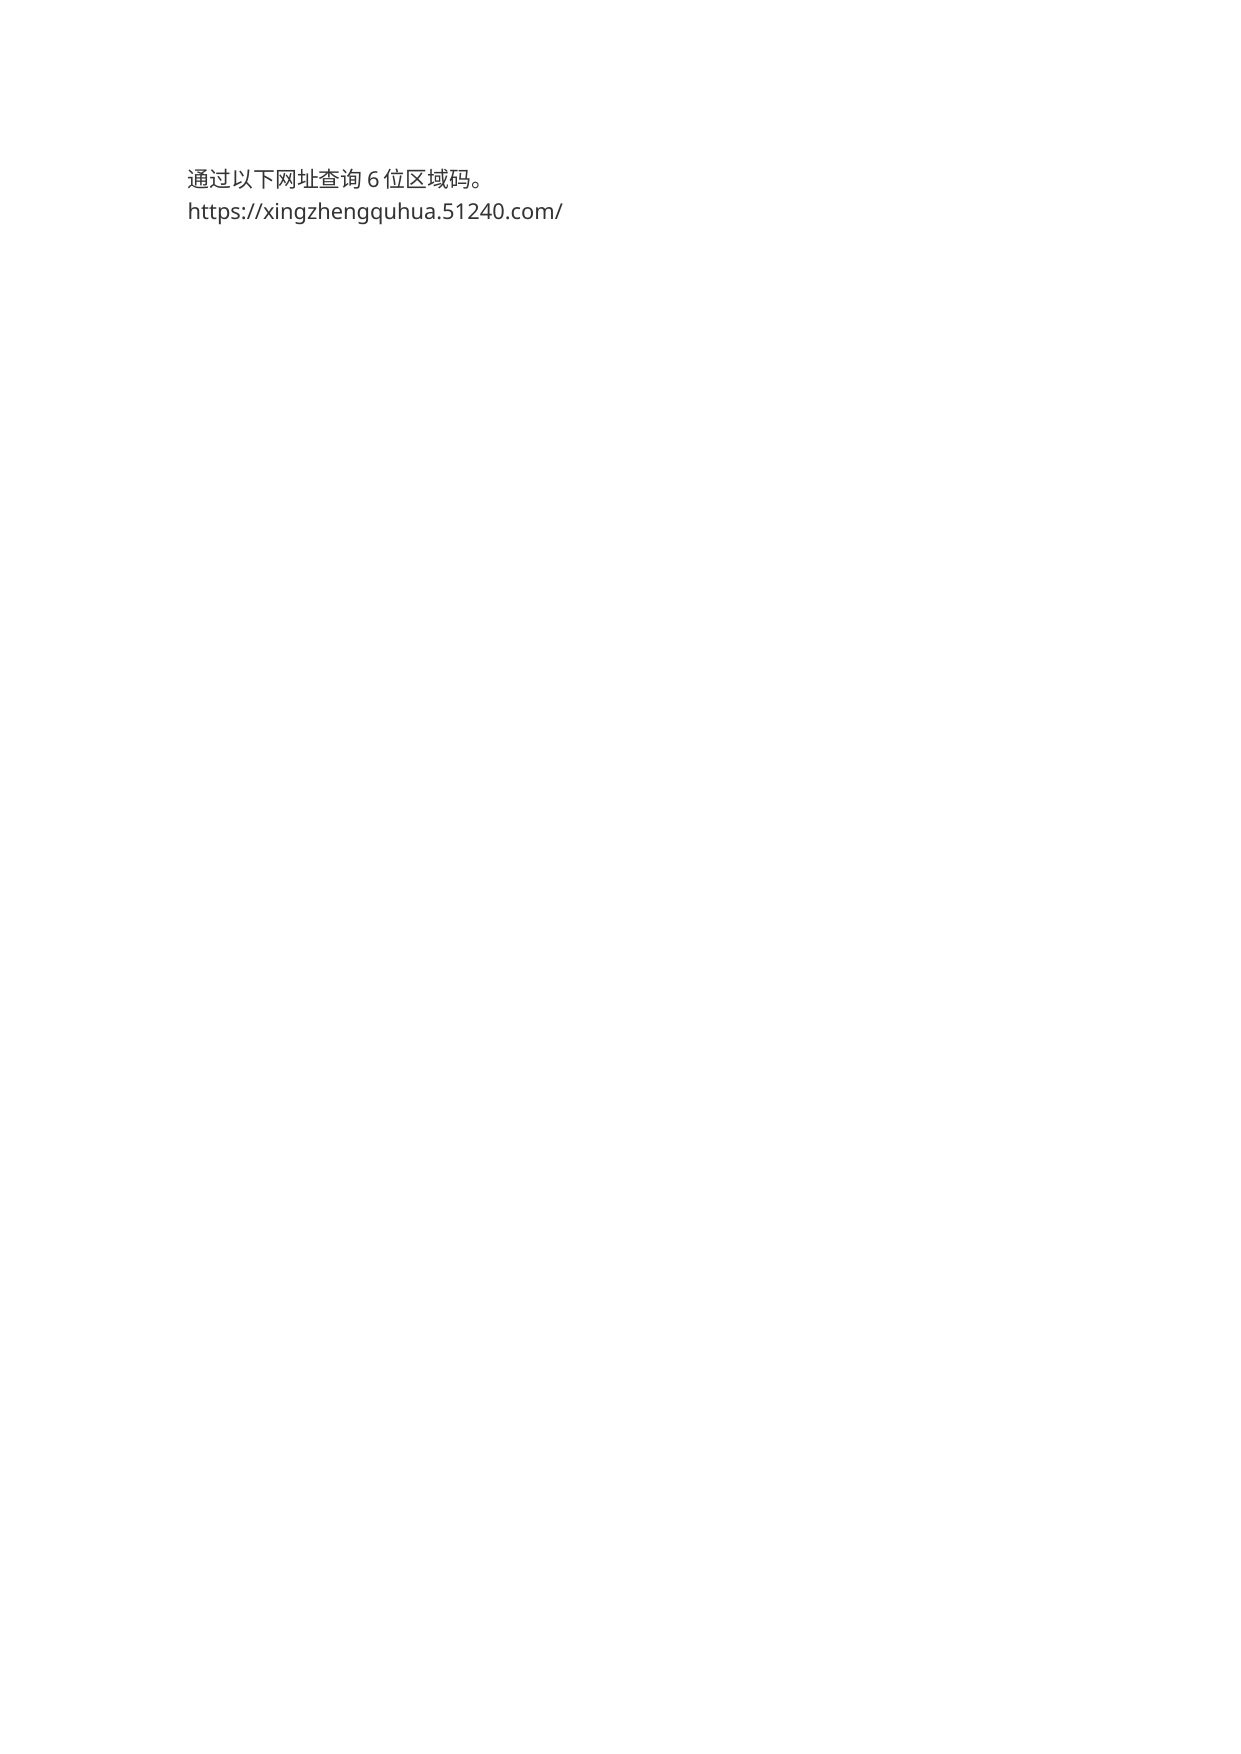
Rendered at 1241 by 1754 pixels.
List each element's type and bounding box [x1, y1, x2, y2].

text [187, 162, 1053, 227]
